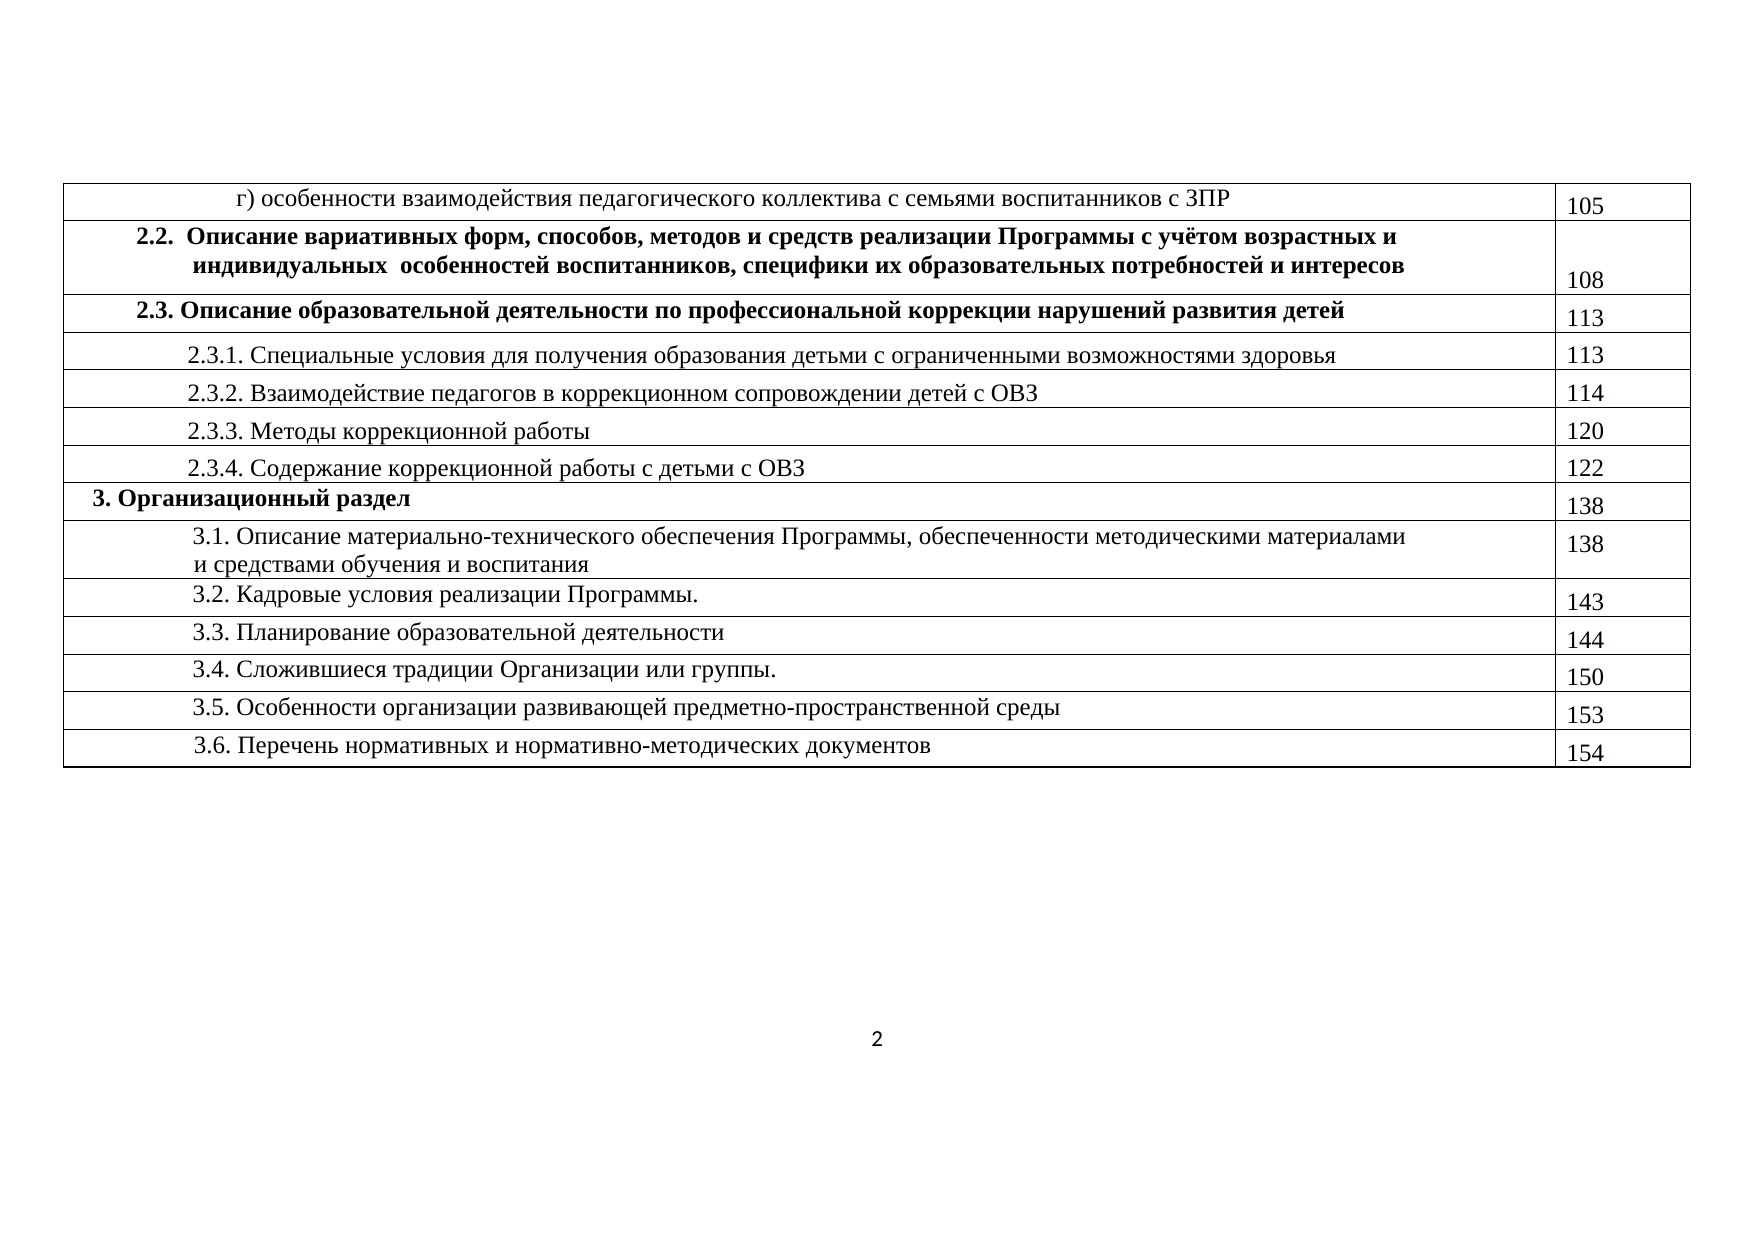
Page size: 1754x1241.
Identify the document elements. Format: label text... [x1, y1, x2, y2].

table_cell 122 [1556, 446, 1690, 482]
table_cell 113 [1556, 333, 1690, 369]
table_cell 114 [1556, 370, 1690, 407]
table_cell 3.6. Перечень нормативных и нормативно-методических документов [64, 730, 1555, 766]
table_cell 105 [1556, 184, 1690, 220]
table_cell 120 [1556, 408, 1690, 444]
table_cell 2.3.1. Специальные условия для получения образования детьми с ограниченными возможностями здоровья [64, 333, 1555, 369]
table_cell 143 [1556, 579, 1690, 616]
table_cell 2.3.3. Методы коррекционной работы [64, 408, 1555, 444]
table_cell 3.4. Сложившиеся традиции Организации или группы. [64, 655, 1555, 691]
table_cell 138 [1556, 521, 1690, 578]
table_cell 3.5. Особенности организации развивающей предметно-пространственной среды [64, 692, 1555, 729]
table_cell 3. Организационный раздел [64, 483, 1555, 520]
table_cell 2.3.4. Содержание коррекционной работы с детьми с ОВЗ [64, 446, 1555, 482]
table_cell 153 [1556, 692, 1690, 729]
table_cell 144 [1556, 617, 1690, 653]
table_cell 2.2. Описание вариативных форм, способов, методов и средств реализации Программы с учётом возрастных и индивидуальных особенностей воспитанников, специфики их образовательных потребностей и интересов [64, 221, 1555, 294]
table_cell 3.3. Планирование образовательной деятельности [64, 617, 1555, 653]
table_cell 2.3.2. Взаимодействие педагогов в коррекционном сопровождении детей с ОВЗ [64, 370, 1555, 407]
table_cell 108 [1556, 221, 1690, 294]
table_cell 138 [1556, 483, 1690, 520]
table_cell 113 [1556, 295, 1690, 332]
table_cell 150 [1556, 655, 1690, 691]
table_cell г) особенности взаимодействия педагогического коллектива с семьями воспитанников с ЗПР [64, 184, 1555, 220]
table_cell 3.2. Кадровые условия реализации Программы. [64, 579, 1555, 616]
table_cell 154 [1556, 730, 1690, 766]
table_cell 2.3. Описание образовательной деятельности по профессиональной коррекции нарушений развития детей [64, 295, 1555, 332]
table_cell 3.1. Описание материально-технического обеспечения Программы, обеспеченности методическими материалами и средствами обучения и воспитания [64, 521, 1555, 578]
